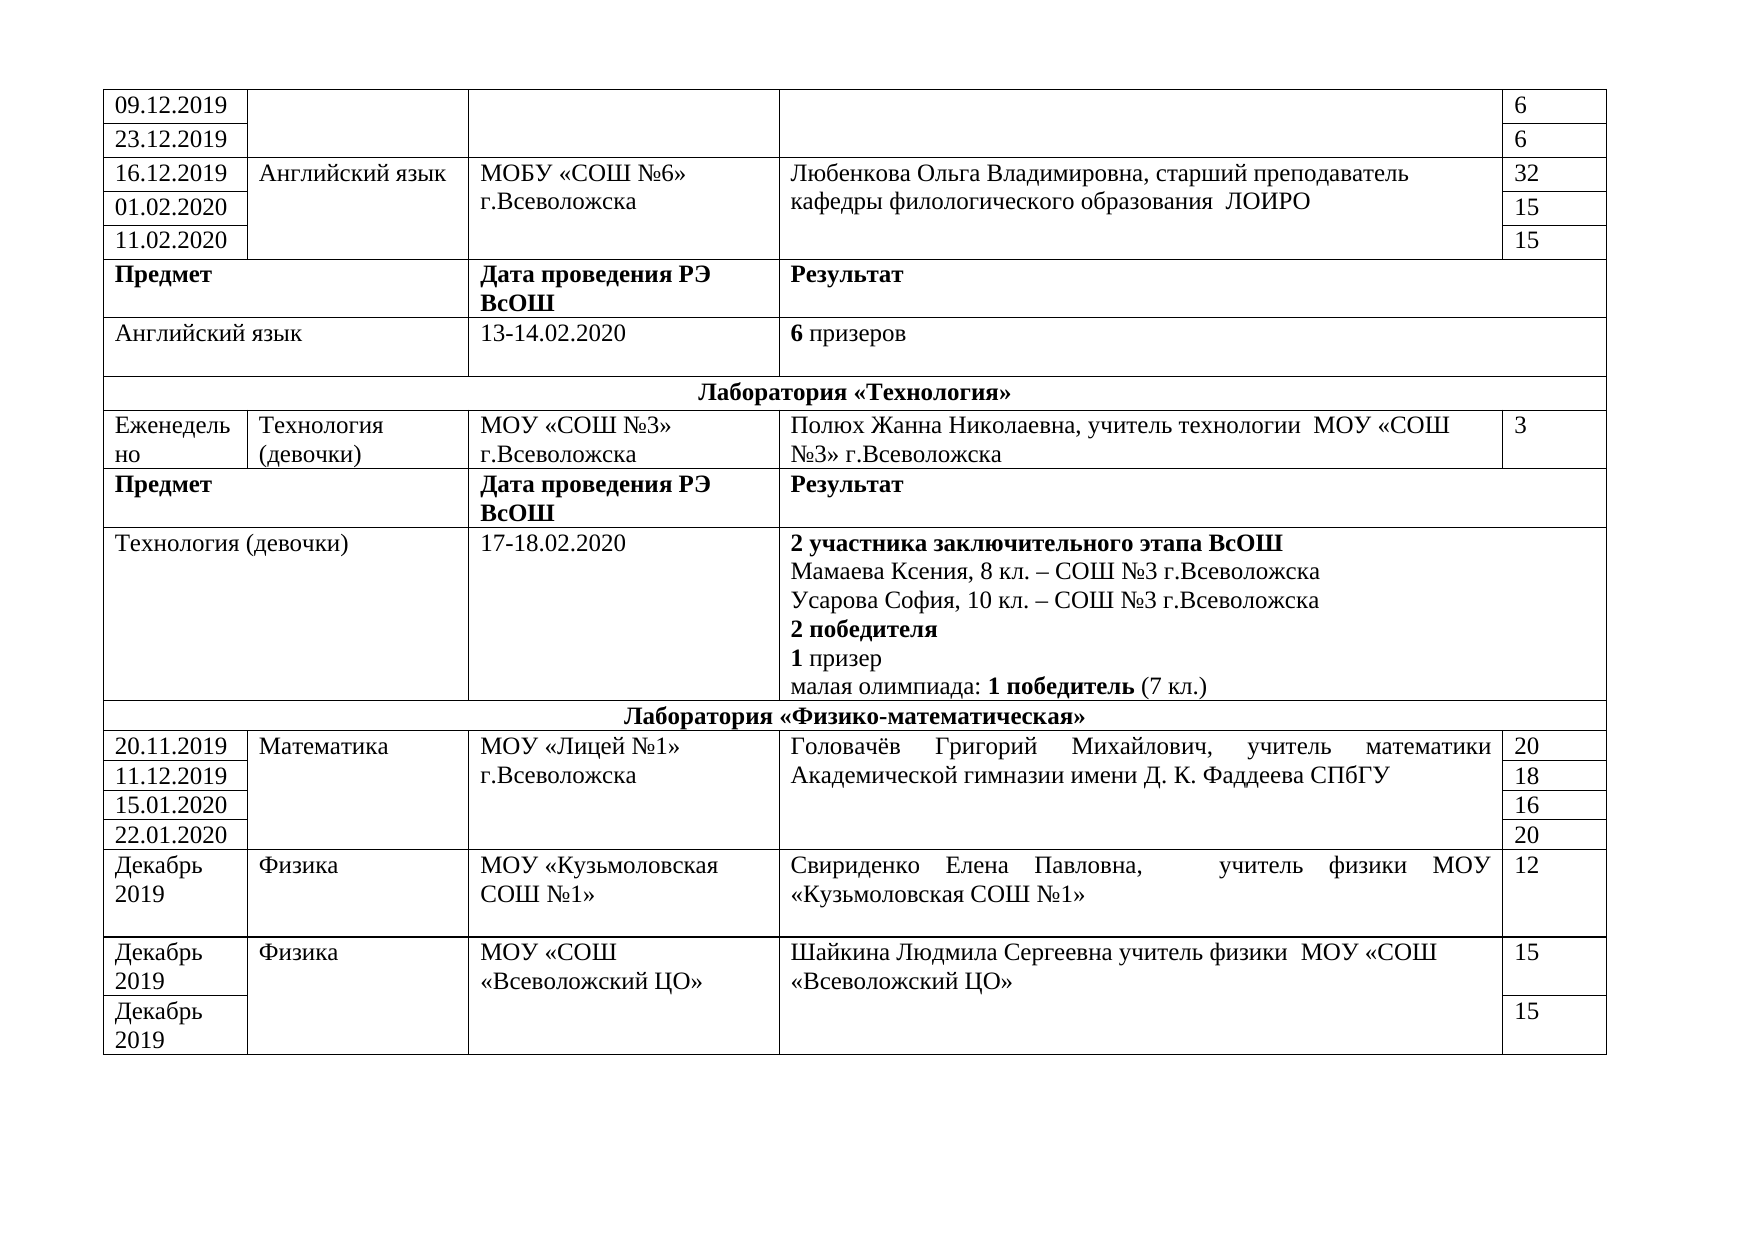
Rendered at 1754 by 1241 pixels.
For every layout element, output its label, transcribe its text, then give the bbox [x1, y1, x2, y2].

table_cell Предмет [104, 260, 468, 317]
table_cell Головачёв Григорий Михайлович, учитель математики Академической гимназии имени Д. К. Фаддеева СПбГУ [780, 731, 1502, 849]
table_cell МОБУ «СОШ №6» г.Всеволожска [469, 158, 779, 258]
table_cell 16 [1503, 791, 1606, 819]
table_cell 32 [1503, 158, 1606, 191]
table_cell Еженедельно [104, 411, 247, 468]
table_cell 09.12.2019 [104, 90, 247, 123]
table_cell Английский язык [248, 158, 468, 258]
table_cell 6 [1503, 90, 1606, 123]
table_cell МОУ «Кузьмоловская СОШ №1» [469, 850, 779, 936]
table_cell 11.02.2020 [104, 226, 247, 258]
table_cell Предмет [104, 469, 468, 527]
table_cell 17-18.02.2020 [469, 528, 779, 700]
table_cell 13-14.02.2020 [469, 318, 779, 376]
table_cell 01.02.2020 [104, 192, 247, 224]
table_cell Английский язык [104, 318, 468, 376]
table_cell 15.01.2020 [104, 791, 247, 819]
table_cell 16.12.2019 [104, 158, 247, 191]
table_cell Физика [248, 938, 468, 1053]
table_cell Технология (девочки) [248, 411, 468, 468]
table_cell 18 [1503, 761, 1606, 789]
table_cell 15 [1503, 192, 1606, 224]
table_cell 6 [1503, 124, 1606, 157]
table_cell Результат [780, 469, 1606, 527]
table_cell 20 [1503, 731, 1606, 760]
table_cell Декабрь 2019 [104, 850, 247, 936]
table_cell 3 [1503, 411, 1606, 468]
table_cell 15 [1503, 226, 1606, 258]
table_cell Полюх Жанна Николаевна, учитель технологии МОУ «СОШ №3» г.Всеволожска [780, 411, 1502, 468]
table_cell Математика [248, 731, 468, 849]
table_cell Декабрь 2019 [104, 996, 247, 1053]
table_cell 22.01.2020 [104, 820, 247, 849]
table_cell Лаборатория «Технология» [104, 377, 1606, 409]
table_cell Результат [780, 260, 1606, 317]
table_cell 11.12.2019 [104, 761, 247, 789]
table_cell Любенкова Ольга Владимировна, старший преподаватель кафедры филологического образования ЛОИРО [780, 158, 1502, 258]
table_cell Дата проведения РЭ ВсОШ [469, 260, 779, 317]
table_cell Шайкина Людмила Сергеевна учитель физики МОУ «СОШ «Всеволожский ЦО» [780, 938, 1502, 1053]
table_cell 12 [1503, 850, 1606, 936]
table_cell Лаборатория «Физико-математическая» [104, 701, 1606, 730]
table_cell Дата проведения РЭ ВсОШ [469, 469, 779, 527]
table_cell 23.12.2019 [104, 124, 247, 157]
table_cell Технология (девочки) [104, 528, 468, 700]
table_cell МОУ «СОШ №3» г.Всеволожска [469, 411, 779, 468]
table_cell 2 участника заключительного этапа ВсОШ Мамаева Ксения, 8 кл. – СОШ №3 г.Всеволожска Усарова София, 10 кл. – СОШ №3 г.Всеволожска 2 победителя 1 призер малая олимпиада: 1 победитель (7 кл.) [780, 528, 1606, 700]
table_cell Декабрь 2019 [104, 938, 247, 995]
table_cell Физика [248, 850, 468, 936]
table_cell 15 [1503, 996, 1606, 1053]
table_cell 20 [1503, 820, 1606, 849]
table_cell МОУ «Лицей №1» г.Всеволожска [469, 731, 779, 849]
table_cell 20.11.2019 [104, 731, 247, 760]
table_cell МОУ «СОШ «Всеволожский ЦО» [469, 938, 779, 1053]
table_cell 6 призеров [780, 318, 1606, 376]
table_cell 15 [1503, 938, 1606, 995]
table_cell Свириденко Елена Павловна, учитель физики МОУ «Кузьмоловская СОШ №1» [780, 850, 1502, 936]
